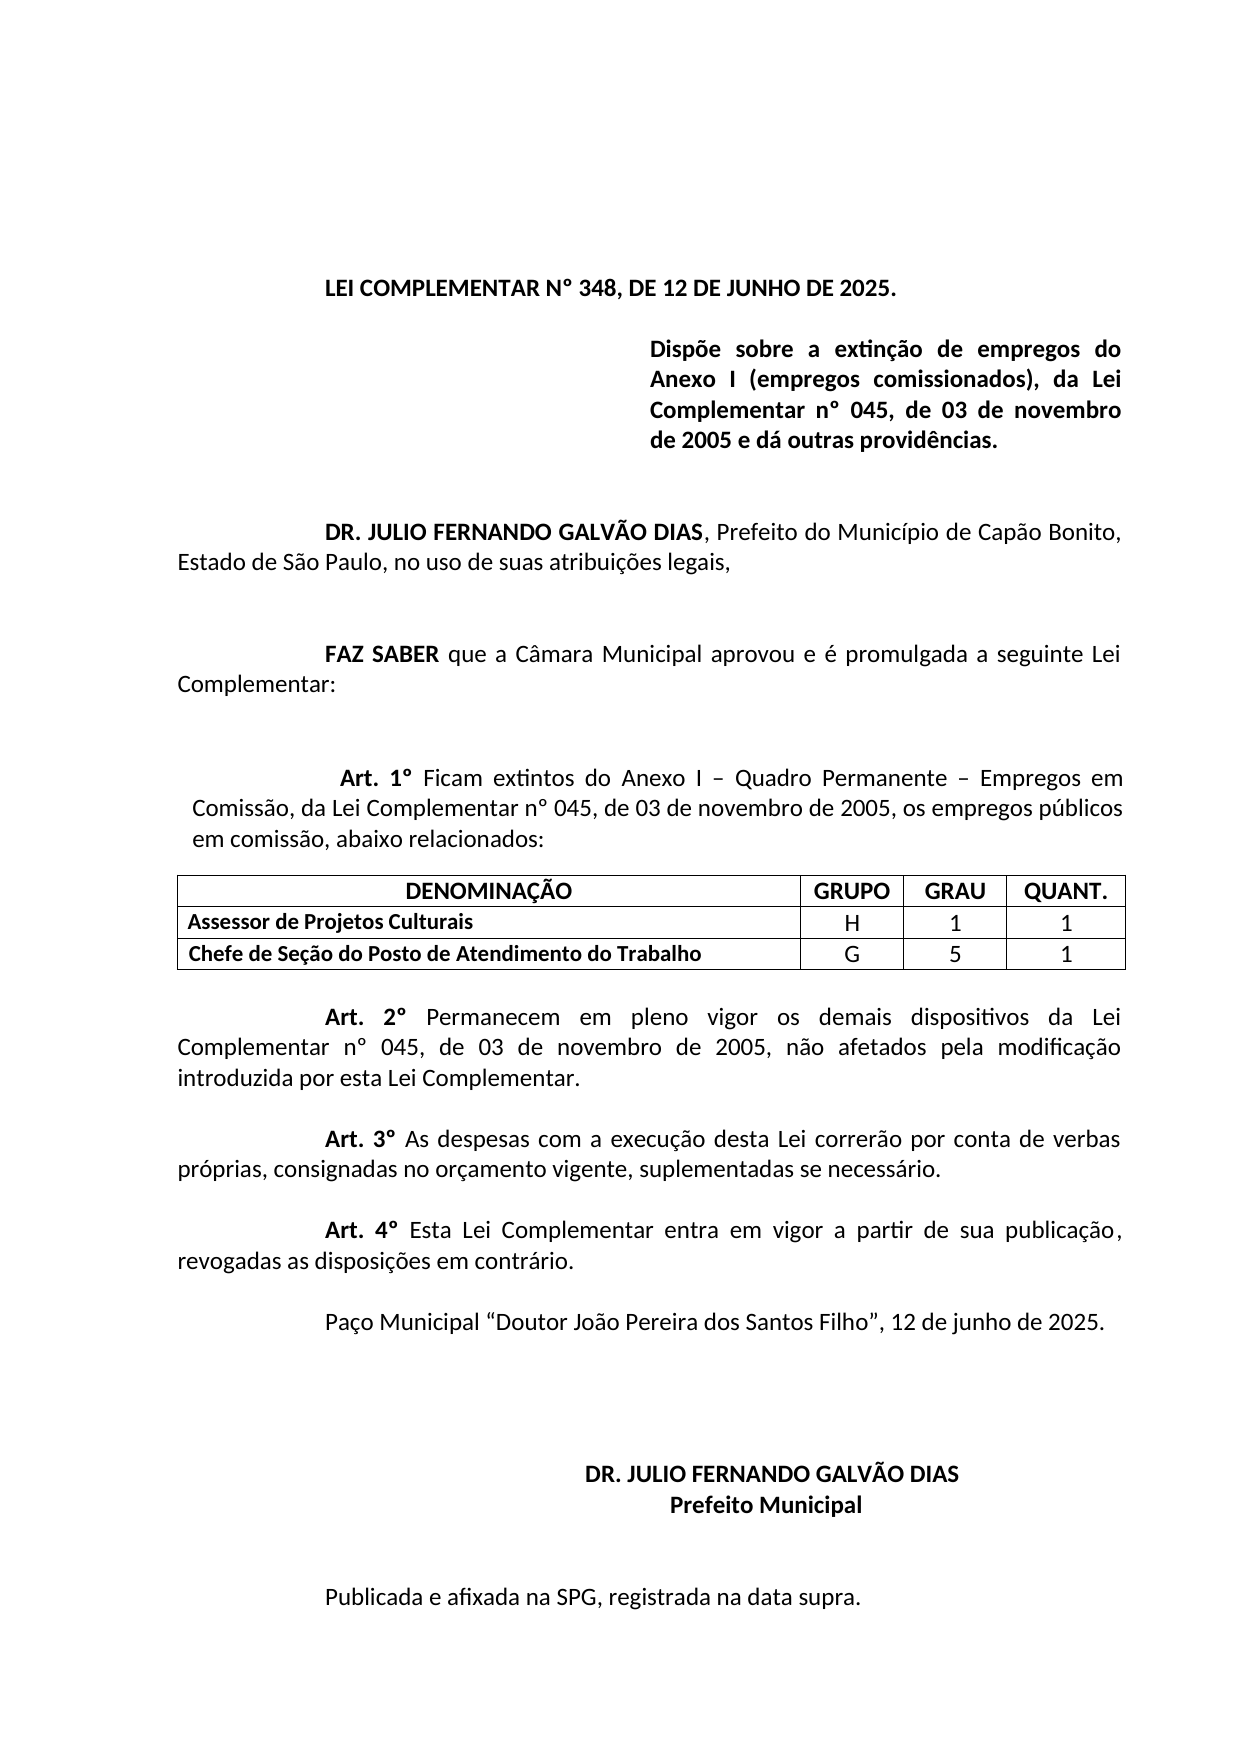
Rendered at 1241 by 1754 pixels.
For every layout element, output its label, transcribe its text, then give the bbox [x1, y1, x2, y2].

text Art. 4º Esta Lei Complementar entra em vigor a partir de sua publicação, revogadas as disposições em contrário. [177, 1214, 1122, 1275]
table_cell 1 [1007, 907, 1125, 938]
table_cell 1 [904, 907, 1006, 938]
table_cell Assessor de Projetos Culturais [178, 907, 800, 938]
table_cell 5 [904, 939, 1006, 969]
text Art. 3º As despesas com a execução desta Lei correrão por conta de verbas próprias, consignadas no orçamento vigente, suplementadas se necessário. [177, 1123, 1122, 1184]
text Publicada e afixada na SPG, registrada na data supra. [177, 1581, 1122, 1611]
text FAZ SABER que a Câmara Municipal aprovou e é promulgada a seguinte Lei Complementar: [177, 638, 1122, 699]
text DR. JULIO FERNANDO GALVÃO DIAS, Prefeito do Município de Capão Bonito, Estado de São Paulo, no uso de suas atribuições legais, [177, 516, 1122, 577]
text Paço Municipal “Doutor João Pereira dos Santos Filho”, 12 de junho de 2025. [177, 1306, 1137, 1336]
table_cell Chefe de Seção do Posto de Atendimento do Trabalho [178, 939, 800, 969]
table_cell 1 [1007, 939, 1125, 969]
text Dispõe sobre a extinção de empregos do Anexo I (empregos comissionados), da Lei Complementar nº 045, de 03 de novembro de 2005 e dá outras providências. [650, 333, 1122, 455]
table_header GRAU [904, 876, 1006, 906]
table_header DENOMINAÇÃO [178, 876, 800, 906]
table_header GRUPO [801, 876, 903, 906]
table_cell H [801, 907, 903, 938]
text Prefeito Municipal [325, 1489, 1137, 1519]
table_header Art. 1º Ficam extintos do Anexo I – Quadro Permanente – Empregos em Comissão, da Lei Complementar nº 045, de 03 de novembro de 2005, os empregos públicos em comissão, abaixo relacionados: [177, 760, 1152, 874]
table_cell G [801, 939, 903, 969]
table_header QUANT. [1007, 876, 1125, 906]
text Art. 2º Permanecem em pleno vigor os demais dispositivos da Lei Complementar nº 045, de 03 de novembro de 2005, não afetados pela modificação introduzida por esta Lei Complementar. [177, 1001, 1122, 1092]
text DR. JULIO FERNANDO GALVÃO DIAS [325, 1458, 1137, 1489]
text LEI COMPLEMENTAR Nº 348, DE 12 DE JUNHO DE 2025. [251, 272, 1122, 302]
